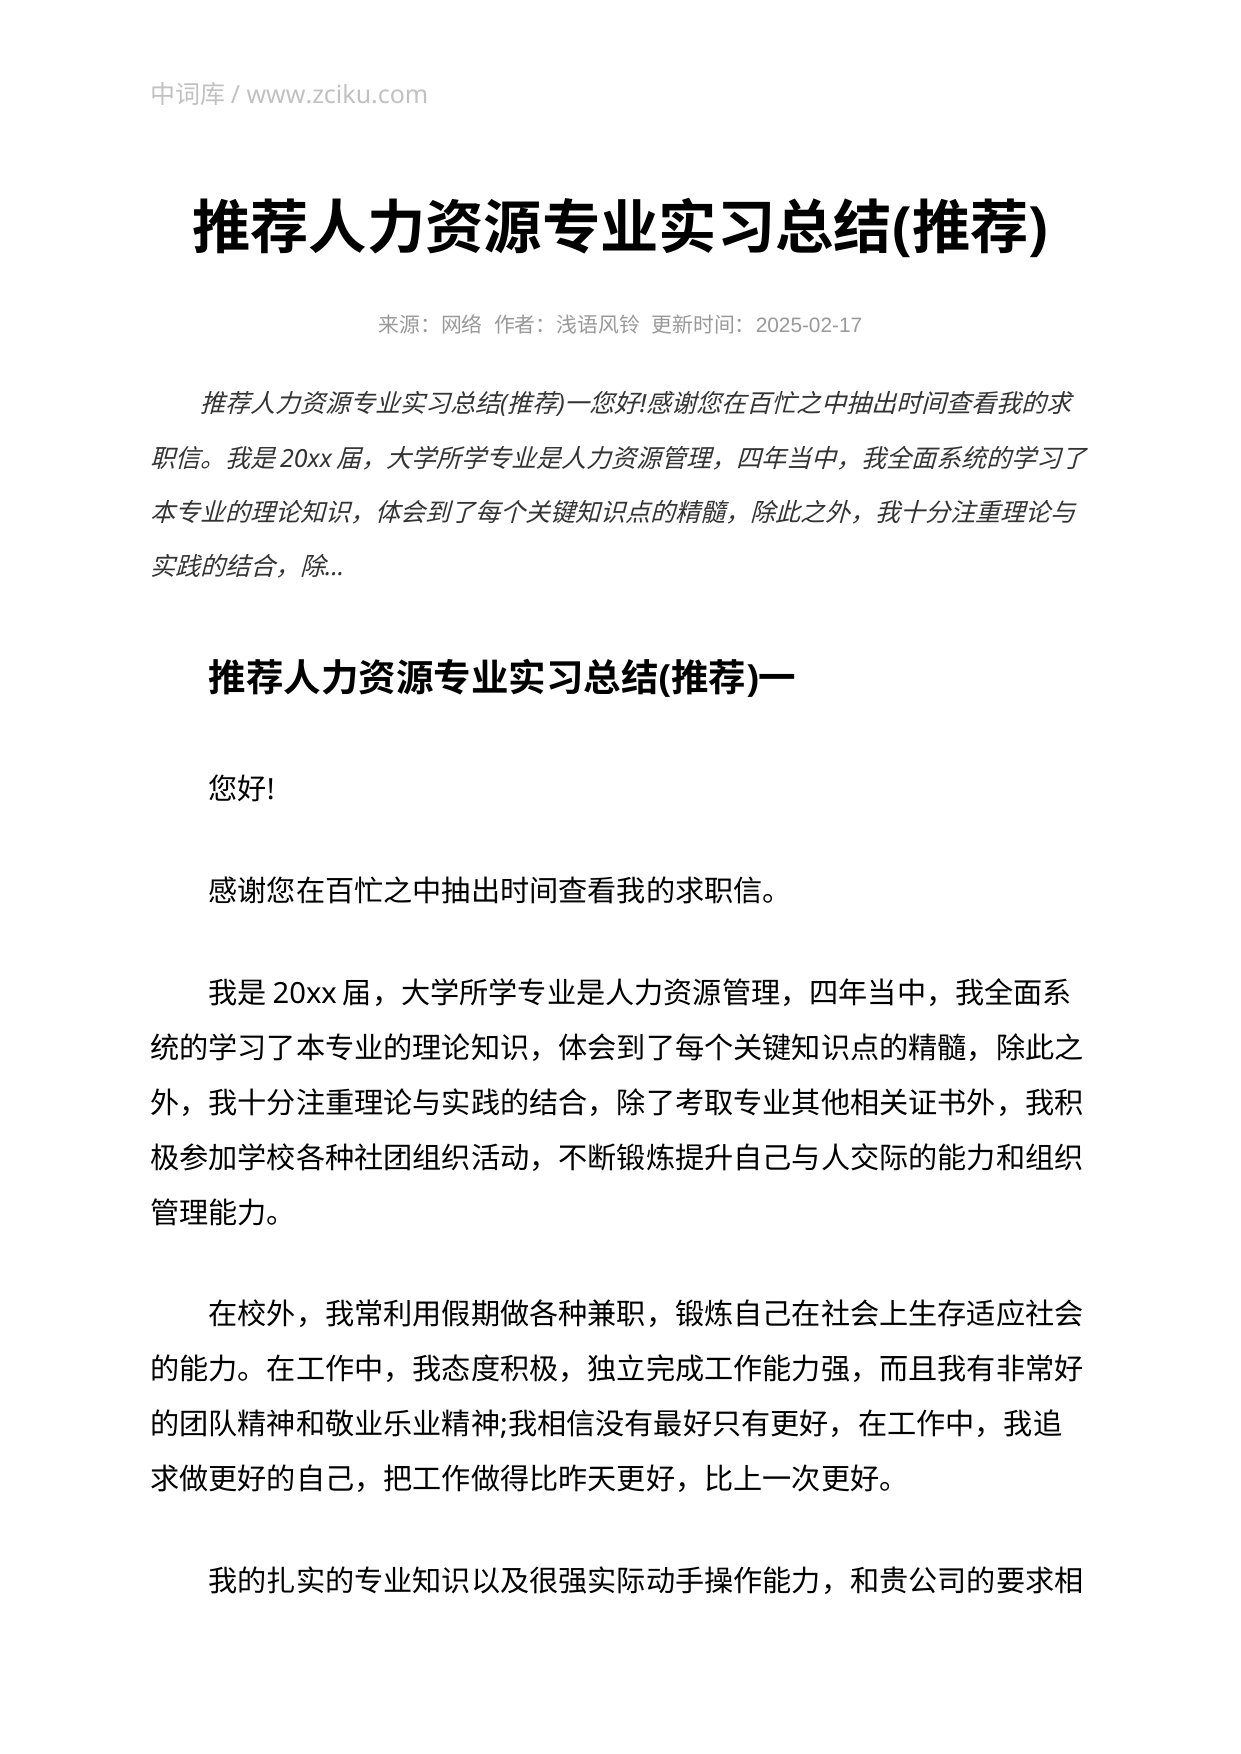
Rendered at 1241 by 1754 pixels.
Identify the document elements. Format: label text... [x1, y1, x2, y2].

text 您好! [150, 766, 1090, 808]
text 我是20xx届，大学所学专业是人力资源管理，四年当中，我全面系统的学习了本专业的理论知识，体会到了每个关键知识点的精髓，除此之外，我十分注重理论与实践的结合，除了考取专业其他相关证书外，我积极参加学校各种社团组织活动，不断锻炼提升自己与人交际的能力和组织管理能力。 [150, 969, 1090, 1231]
text 感谢您在百忙之中抽出时间查看我的求职信。 [150, 868, 1090, 910]
subtitle 推荐人力资源专业实习总结(推荐) [150, 181, 1090, 266]
text 推荐人力资源专业实习总结(推荐)一您好!感谢您在百忙之中抽出时间查看我的求职信。我是20xx届，大学所学专业是人力资源管理，四年当中，我全面系统的学习了本专业的理论知识，体会到了每个关键知识点的精髓，除此之外，我十分注重理论与实践的结合，除... [150, 384, 1090, 583]
text 推荐人力资源专业实习总结(推荐)一 [150, 648, 1090, 703]
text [150, 1557, 1090, 1600]
text 来源：网络 作者：浅语风铃 更新时间：2025-02-17 [150, 313, 1090, 337]
text 在校外，我常利用假期做各种兼职，锻炼自己在社会上生存适应社会的能力。在工作中，我态度积极，独立完成工作能力强，而且我有非常好的团队精神和敬业乐业精神;我相信没有最好只有更好，在工作中，我追求做更好的自己，把工作做得比昨天更好，比上一次更好。 [150, 1291, 1090, 1498]
